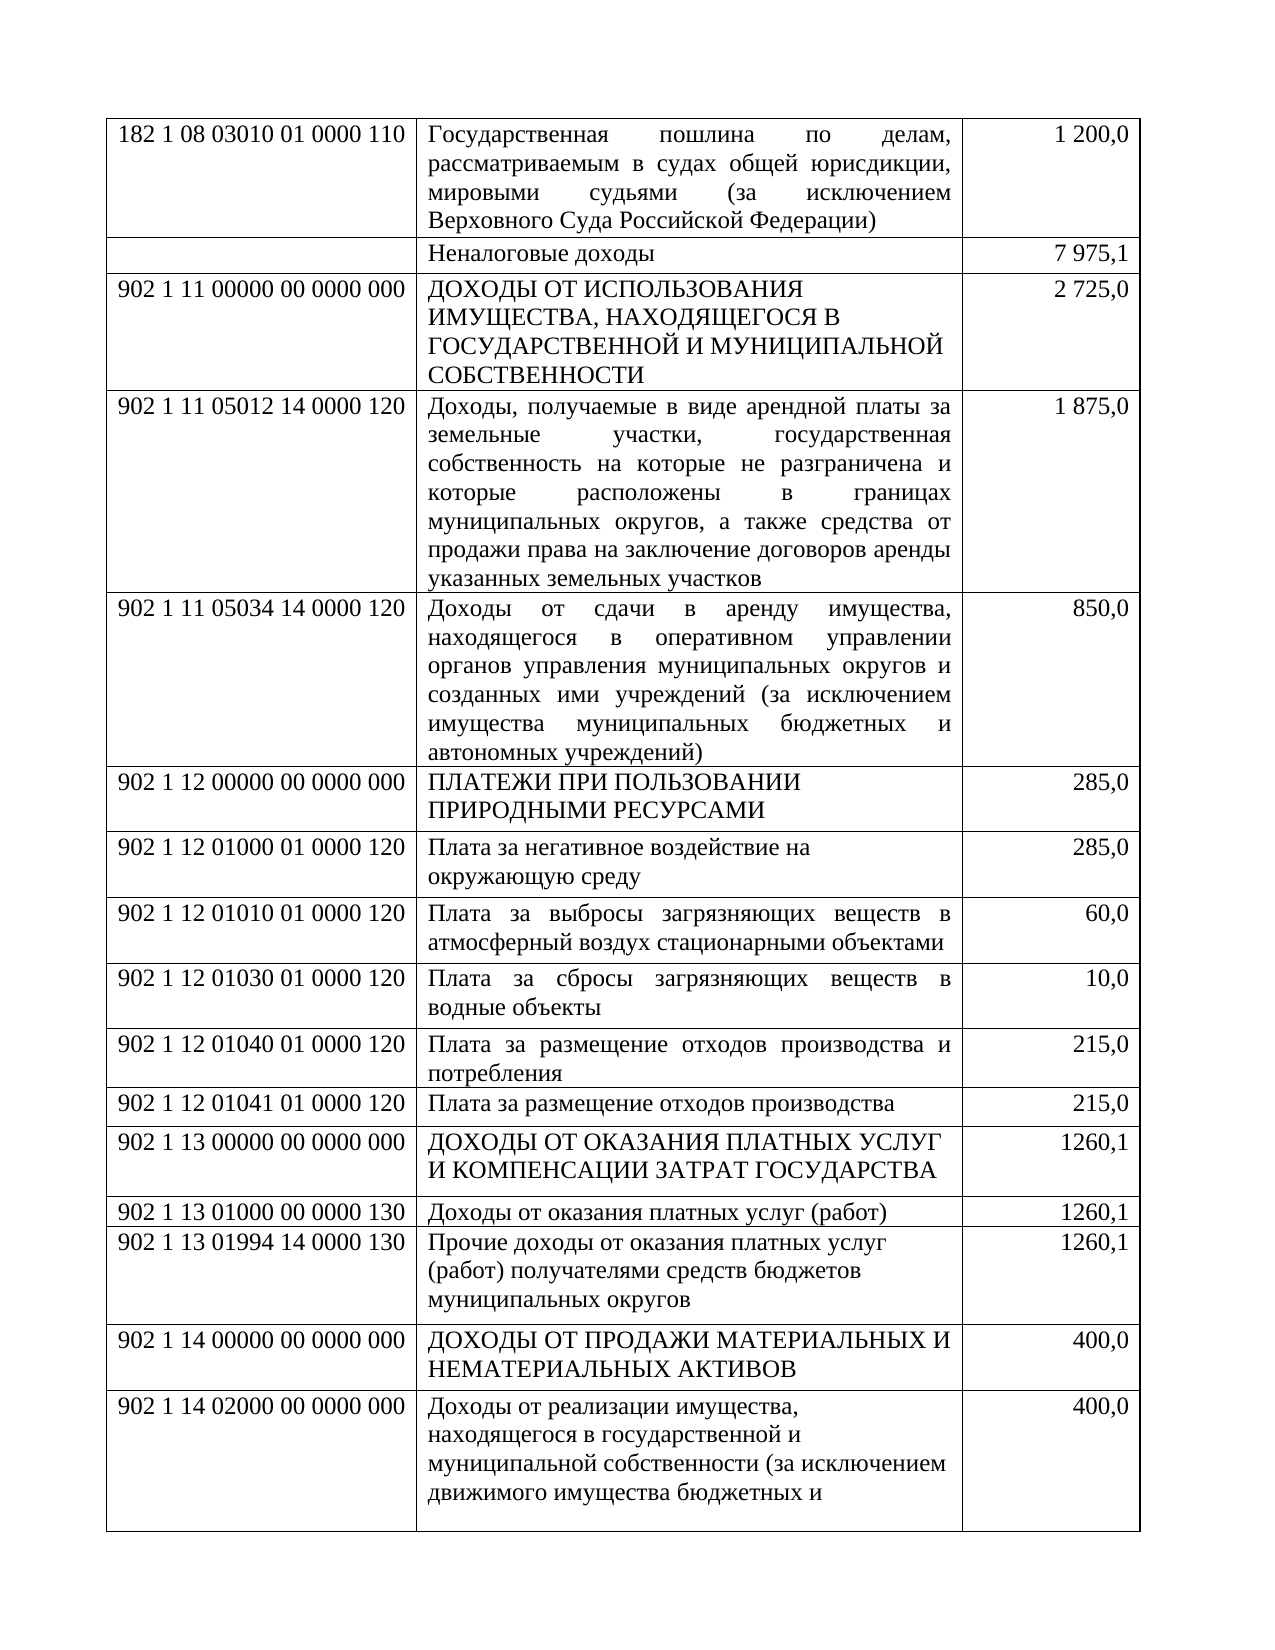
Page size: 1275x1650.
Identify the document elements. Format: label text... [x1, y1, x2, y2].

table_cell 902 1 12 01000 01 0000 120 [107, 832, 416, 897]
table_cell Плата за сбросы загрязняющих веществ в водные объекты [417, 964, 962, 1028]
table_cell 902 1 12 01040 01 0000 120 [107, 1029, 416, 1087]
table_cell Неналоговые доходы [417, 238, 962, 273]
table_cell Доходы от сдачи в аренду имущества, находящегося в оперативном управлении органов управления муниципальных округов и созданных ими учреждений (за исключением имущества муниципальных бюджетных и автономных учреждений) [417, 593, 962, 766]
table_cell 902 1 14 00000 00 0000 000 [107, 1325, 416, 1390]
table_cell 10,0 [963, 964, 1139, 1028]
table_cell 902 1 13 01994 14 0000 130 [107, 1227, 416, 1324]
table_cell 902 1 12 01041 01 0000 120 [107, 1088, 416, 1126]
table_cell Доходы от оказания платных услуг (работ) [417, 1197, 962, 1226]
table_cell Плата за негативное воздействие на окружающую среду [417, 832, 962, 897]
table_cell 902 1 13 00000 00 0000 000 [107, 1127, 416, 1196]
table_cell 902 1 11 05012 14 0000 120 [107, 391, 416, 592]
table_cell 902 1 11 00000 00 0000 000 [107, 274, 416, 390]
table_cell 1260,1 [963, 1127, 1139, 1196]
table_cell Доходы, получаемые в виде арендной платы за земельные участки, государственная собственность на которые не разграничена и которые расположены в границах муниципальных округов, а также средства от продажи права на заключение договоров аренды указанных земельных участков [417, 391, 962, 592]
table_cell 902 1 13 01000 00 0000 130 [107, 1197, 416, 1226]
table_cell 1260,1 [963, 1197, 1139, 1226]
table_cell 60,0 [963, 898, 1139, 962]
table_cell 285,0 [963, 767, 1139, 831]
table_cell 1 200,0 [963, 119, 1139, 237]
table_cell 182 1 08 03010 01 0000 110 [107, 119, 416, 237]
table_cell 850,0 [963, 593, 1139, 766]
table_cell Государственная пошлина по делам, рассматриваемым в судах общей юрисдикции, мировыми судьями (за исключением Верховного Суда Российской Федерации) [417, 119, 962, 237]
table_cell 400,0 [963, 1391, 1139, 1531]
table_cell 902 1 12 00000 00 0000 000 [107, 767, 416, 831]
table_cell 902 1 12 01030 01 0000 120 [107, 964, 416, 1028]
table_cell 400,0 [963, 1325, 1139, 1390]
table_cell ДОХОДЫ ОТ ОКАЗАНИЯ ПЛАТНЫХ УСЛУГ И КОМПЕНСАЦИИ ЗАТРАТ ГОСУДАРСТВА [417, 1127, 962, 1196]
table_cell 2 725,0 [963, 274, 1139, 390]
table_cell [417, 1391, 962, 1531]
table_cell 215,0 [963, 1088, 1139, 1126]
table_cell ПЛАТЕЖИ ПРИ ПОЛЬЗОВАНИИ ПРИРОДНЫМИ РЕСУРСАМИ [417, 767, 962, 831]
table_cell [107, 1391, 416, 1531]
table_cell 902 1 12 01010 01 0000 120 [107, 898, 416, 962]
table_cell Прочие доходы от оказания платных услуг (работ) получателями средств бюджетов муниципальных округов [417, 1227, 962, 1324]
table_cell ДОХОДЫ ОТ ИСПОЛЬЗОВАНИЯ ИМУЩЕСТВА, НАХОДЯЩЕГОСЯ В ГОСУДАРСТВЕННОЙ И МУНИЦИПАЛЬНОЙ СОБСТВЕННОСТИ [417, 274, 962, 390]
table_cell 902 1 11 05034 14 0000 120 [107, 593, 416, 766]
table_cell Плата за размещение отходов производства и потребления [417, 1029, 962, 1087]
table_cell [107, 238, 416, 273]
table_cell Плата за выбросы загрязняющих веществ в атмосферный воздух стационарными объектами [417, 898, 962, 962]
table_cell 285,0 [963, 832, 1139, 897]
table_cell 1 875,0 [963, 391, 1139, 592]
table_cell 7 975,1 [963, 238, 1139, 273]
table_cell 1260,1 [963, 1227, 1139, 1324]
table_cell ДОХОДЫ ОТ ПРОДАЖИ МАТЕРИАЛЬНЫХ И НЕМАТЕРИАЛЬНЫХ АКТИВОВ [417, 1325, 962, 1390]
table_cell Плата за размещение отходов производства [417, 1088, 962, 1126]
table_cell 215,0 [963, 1029, 1139, 1087]
